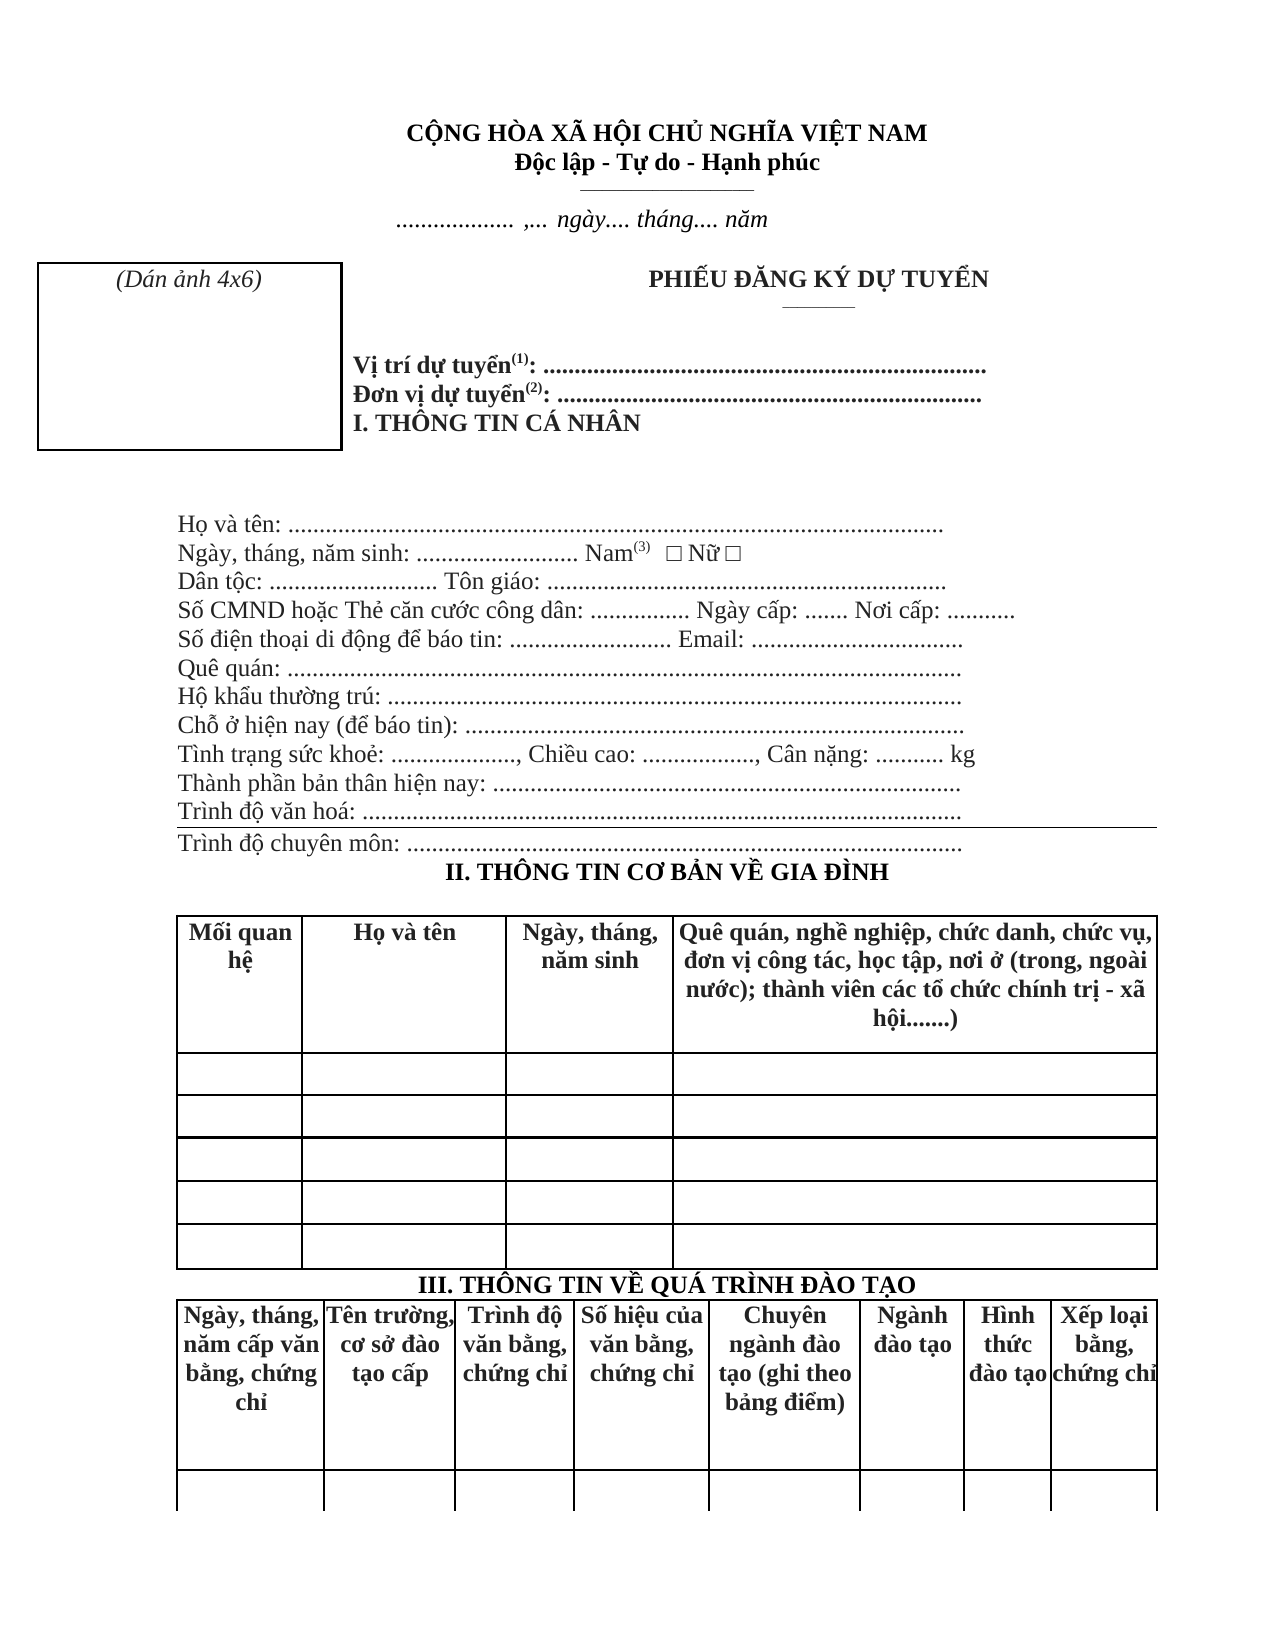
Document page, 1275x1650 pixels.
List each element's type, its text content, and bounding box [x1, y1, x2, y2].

table_cell [303, 1182, 505, 1222]
table_cell [674, 1054, 1156, 1094]
table_header PHIẾU ĐĂNG KÝ DỰ TUYỂN __________ Vị trí dự tuyển(1): ....................................................................... Đơn vị dự tuyển(2): .................................................................... I. THÔNG TIN CÁ NHÂN [343, 262, 1275, 449]
table_cell [178, 1471, 323, 1511]
table_cell [1052, 1471, 1156, 1511]
table_cell [674, 1182, 1156, 1222]
text Hộ khẩu thường trú: ............................................................................................ [177, 681, 1157, 710]
table_cell [861, 1471, 963, 1511]
table_header Trình độ văn bằng, chứng chỉ [456, 1301, 573, 1469]
table_cell [575, 1471, 708, 1511]
table_cell [303, 1096, 505, 1136]
text II. THÔNG TIN CƠ BẢN VỀ GIA ĐÌNH [177, 857, 1157, 914]
table_header Tên trường, cơ sở đào tạo cấp [325, 1301, 454, 1469]
table_cell [456, 1471, 573, 1511]
table_cell [507, 1139, 672, 1180]
table_header Ngành đào tạo [861, 1301, 963, 1469]
table_header Họ và tên [303, 917, 505, 1052]
table_cell [325, 1471, 454, 1511]
text Dân tộc: ........................... Tôn giáo: ................................................................ [177, 566, 1157, 595]
text Chỗ ở hiện nay (để báo tin): ................................................................................ [177, 710, 1157, 739]
table_header Mối quan hệ [178, 917, 301, 1052]
text Trình độ văn hoá: ................................................................................................ [177, 796, 1157, 827]
text Ngày, tháng, năm sinh: .......................... Nam(3) 󠅒 □ Nữ 󠅒□ [177, 538, 1157, 566]
table_header Quê quán, nghề nghiệp, chức danh, chức vụ, đơn vị công tác, học tập, nơi ở (trong, ngoài nước); thành viên các tổ chức chính trị - xã hội.......) [674, 917, 1156, 1052]
table_cell [178, 1054, 301, 1094]
table_header (Dán ảnh 4x6) [39, 264, 340, 449]
table_cell [674, 1096, 1156, 1136]
table_cell [674, 1225, 1156, 1268]
table_cell [507, 1225, 672, 1268]
text Họ và tên: ......................................................................................................... [177, 509, 1157, 538]
table_cell [507, 1096, 672, 1136]
text CỘNG HÒA XÃ HỘI CHỦ NGHĨA VIỆT NAM [177, 118, 1157, 147]
text ................... ,... ngày.... tháng.... năm [177, 204, 1157, 233]
table_cell [507, 1182, 672, 1222]
text Quê quán: ............................................................................................................ [177, 653, 1157, 681]
table_cell [178, 1139, 301, 1180]
table_cell [710, 1471, 859, 1511]
text Thành phần bản thân hiện nay: ........................................................................... [177, 768, 1157, 796]
table_cell [303, 1054, 505, 1094]
table_cell [965, 1471, 1050, 1511]
table_header Ngày, tháng, năm cấp văn bằng, chứng chỉ [178, 1301, 323, 1469]
table_header Ngày, tháng, năm sinh [507, 917, 672, 1052]
table_cell [303, 1139, 505, 1180]
table_header Số hiệu của văn bằng, chứng chỉ [575, 1301, 708, 1469]
table_cell [674, 1139, 1156, 1180]
table_cell [178, 1225, 301, 1268]
table_header Xếp loại bằng, chứng chỉ [1052, 1301, 1156, 1469]
text III. THÔNG TIN VỀ QUÁ TRÌNH ĐÀO TẠO [177, 1270, 1157, 1298]
text Tình trạng sức khoẻ: ...................., Chiều cao: .................., Cân nặng: ........... kg [177, 739, 1157, 768]
table_cell [303, 1225, 505, 1268]
table_header Chuyên ngành đào tạo (ghi theo bảng điểm) [710, 1301, 859, 1469]
text Độc lập - Tự do - Hạnh phúc [177, 147, 1157, 176]
table_cell [507, 1054, 672, 1094]
text Số CMND hoặc Thẻ căn cước công dân: ................ Ngày cấp: ....... Nơi cấp: ........... [177, 595, 1157, 624]
table_header Hình thức đào tạo [965, 1301, 1050, 1469]
text Trình độ chuyên môn: ......................................................................................... [177, 828, 1157, 857]
table_cell [178, 1182, 301, 1222]
text ________________________ [177, 176, 1157, 204]
table_cell [178, 1096, 301, 1136]
text Số điện thoại di động để báo tin: .......................... Email: .................................. [177, 624, 1157, 653]
